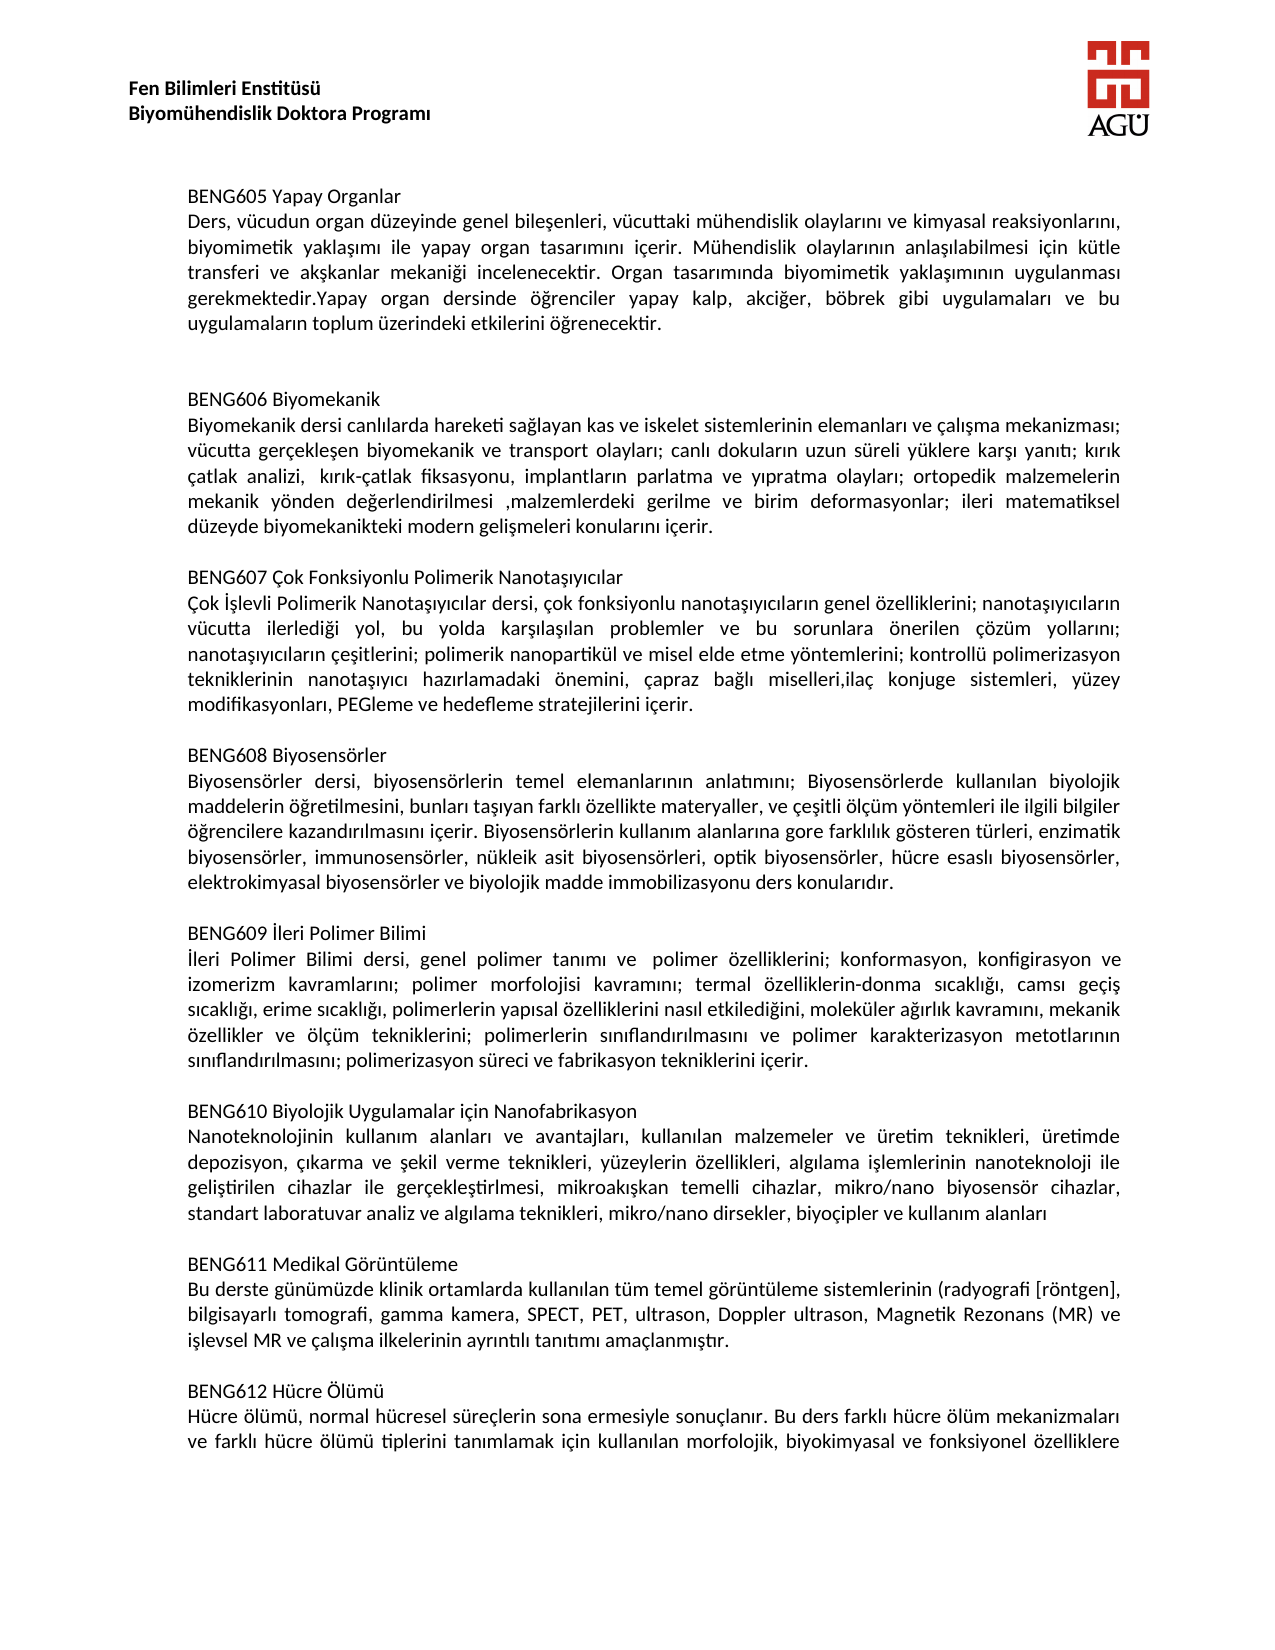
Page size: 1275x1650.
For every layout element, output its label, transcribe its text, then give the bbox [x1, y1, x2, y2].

text BENG608 Biyosensörler [187, 742, 1122, 768]
text İleri Polimer Bilimi dersi, genel polimer tanımı ve polimer özelliklerini; konformasyon, konfigirasyon ve izomerizm kavramlarını; polimer morfolojisi kavramını; termal özelliklerin-donma sıcaklığı, camsı geçiş sıcaklığı, erime sıcaklığı, polimerlerin yapısal özelliklerini nasıl etkilediğini, moleküler ağırlık kavramını, mekanik özellikler ve ölçüm tekniklerini; polimerlerin sınıflandırılmasını ve polimer karakterizasyon metotlarının sınıflandırılmasını; polimerizasyon süreci ve fabrikasyon tekniklerini içerir. [187, 946, 1122, 1073]
text BENG605 Yapay Organlar [187, 183, 1122, 209]
picture [1087, 41, 1150, 136]
text BENG606 Biyomekanik [187, 387, 1122, 412]
text BENG609 İleri Polimer Bilimi [187, 920, 1122, 946]
text Bu derste günümüzde klinik ortamlarda kullanılan tüm temel görüntüleme sistemlerinin (radyografi [röntgen], bilgisayarlı tomografi, gamma kamera, SPECT, PET, ultrason, Doppler ultrason, Magnetik Rezonans (MR) ve işlevsel MR ve çalışma ilkelerinin ayrıntılı tanıtımı amaçlanmıştır. [187, 1276, 1122, 1352]
text BENG610 Biyolojik Uygulamalar için Nanofabrikasyon [187, 1098, 1122, 1124]
text BENG607 Çok Fonksiyonlu Polimerik Nanotaşıyıcılar [187, 564, 1122, 590]
text Ders, vücudun organ düzeyinde genel bileşenleri, vücuttaki mühendislik olaylarını ve kimyasal reaksiyonlarını, biyomimetik yaklaşımı ile yapay organ tasarımını içerir. Mühendislik olaylarının anlaşılabilmesi için kütle transferi ve akşkanlar mekaniği incelenecektir. Organ tasarımında biyomimetik yaklaşımının uygulanması gerekmektedir.Yapay organ dersinde öğrenciler yapay kalp, akciğer, böbrek gibi uygulamaları ve bu uygulamaların toplum üzerindeki etkilerini öğrenecektir. [187, 209, 1122, 336]
text BENG612 Hücre Ölümü [187, 1378, 1122, 1403]
text Biyomekanik dersi canlılarda hareketi sağlayan kas ve iskelet sistemlerinin elemanları ve çalışma mekanizması; vücutta gerçekleşen biyomekanik ve transport olayları; canlı dokuların uzun süreli yüklere karşı yanıtı; kırık çatlak analizi, kırık-çatlak fiksasyonu, implantların parlatma ve yıpratma olayları; ortopedik malzemelerin mekanik yönden değerlendirilmesi ,malzemlerdeki gerilme ve birim deformasyonlar; ileri matematiksel düzeyde biyomekanikteki modern gelişmeleri konularını içerir. [187, 412, 1122, 539]
text Biyosensörler dersi, biyosensörlerin temel elemanlarının anlatımını; Biyosensörlerde kullanılan biyolojik maddelerin öğretilmesini, bunları taşıyan farklı özellikte materyaller, ve çeşitli ölçüm yöntemleri ile ilgili bilgiler öğrencilere kazandırılmasını içerir. Biyosensörlerin kullanım alanlarına gore farklılık gösteren türleri, enzimatik biyosensörler, immunosensörler, nükleik asit biyosensörleri, optik biyosensörler, hücre esaslı biyosensörler, elektrokimyasal biyosensörler ve biyolojik madde immobilizasyonu ders konularıdır. [187, 768, 1122, 895]
text BENG611 Medikal Görüntüleme [187, 1251, 1122, 1276]
text Çok İşlevli Polimerik Nanotaşıyıcılar dersi, çok fonksiyonlu nanotaşıyıcıların genel özelliklerini; nanotaşıyıcıların vücutta ilerlediği yol, bu yolda karşılaşılan problemler ve bu sorunlara önerilen çözüm yollarını; nanotaşıyıcıların çeşitlerini; polimerik nanopartikül ve misel elde etme yöntemlerini; kontrollü polimerizasyon tekniklerinin nanotaşıyıcı hazırlamadaki önemini, çapraz bağlı miselleri,ilaç konjuge sistemleri, yüzey modifikasyonları, PEGleme ve hedefleme stratejilerini içerir. [187, 590, 1122, 717]
text Nanoteknolojinin kullanım alanları ve avantajları, kullanılan malzemeler ve üretim teknikleri, üretimde depozisyon, çıkarma ve şekil verme teknikleri, yüzeylerin özellikleri, algılama işlemlerinin nanoteknoloji ile geliştirilen cihazlar ile gerçekleştirlmesi, mikroakışkan temelli cihazlar, mikro/nano biyosensör cihazlar, standart laboratuvar analiz ve algılama teknikleri, mikro/nano dirsekler, biyoçipler ve kullanım alanları [187, 1124, 1122, 1225]
